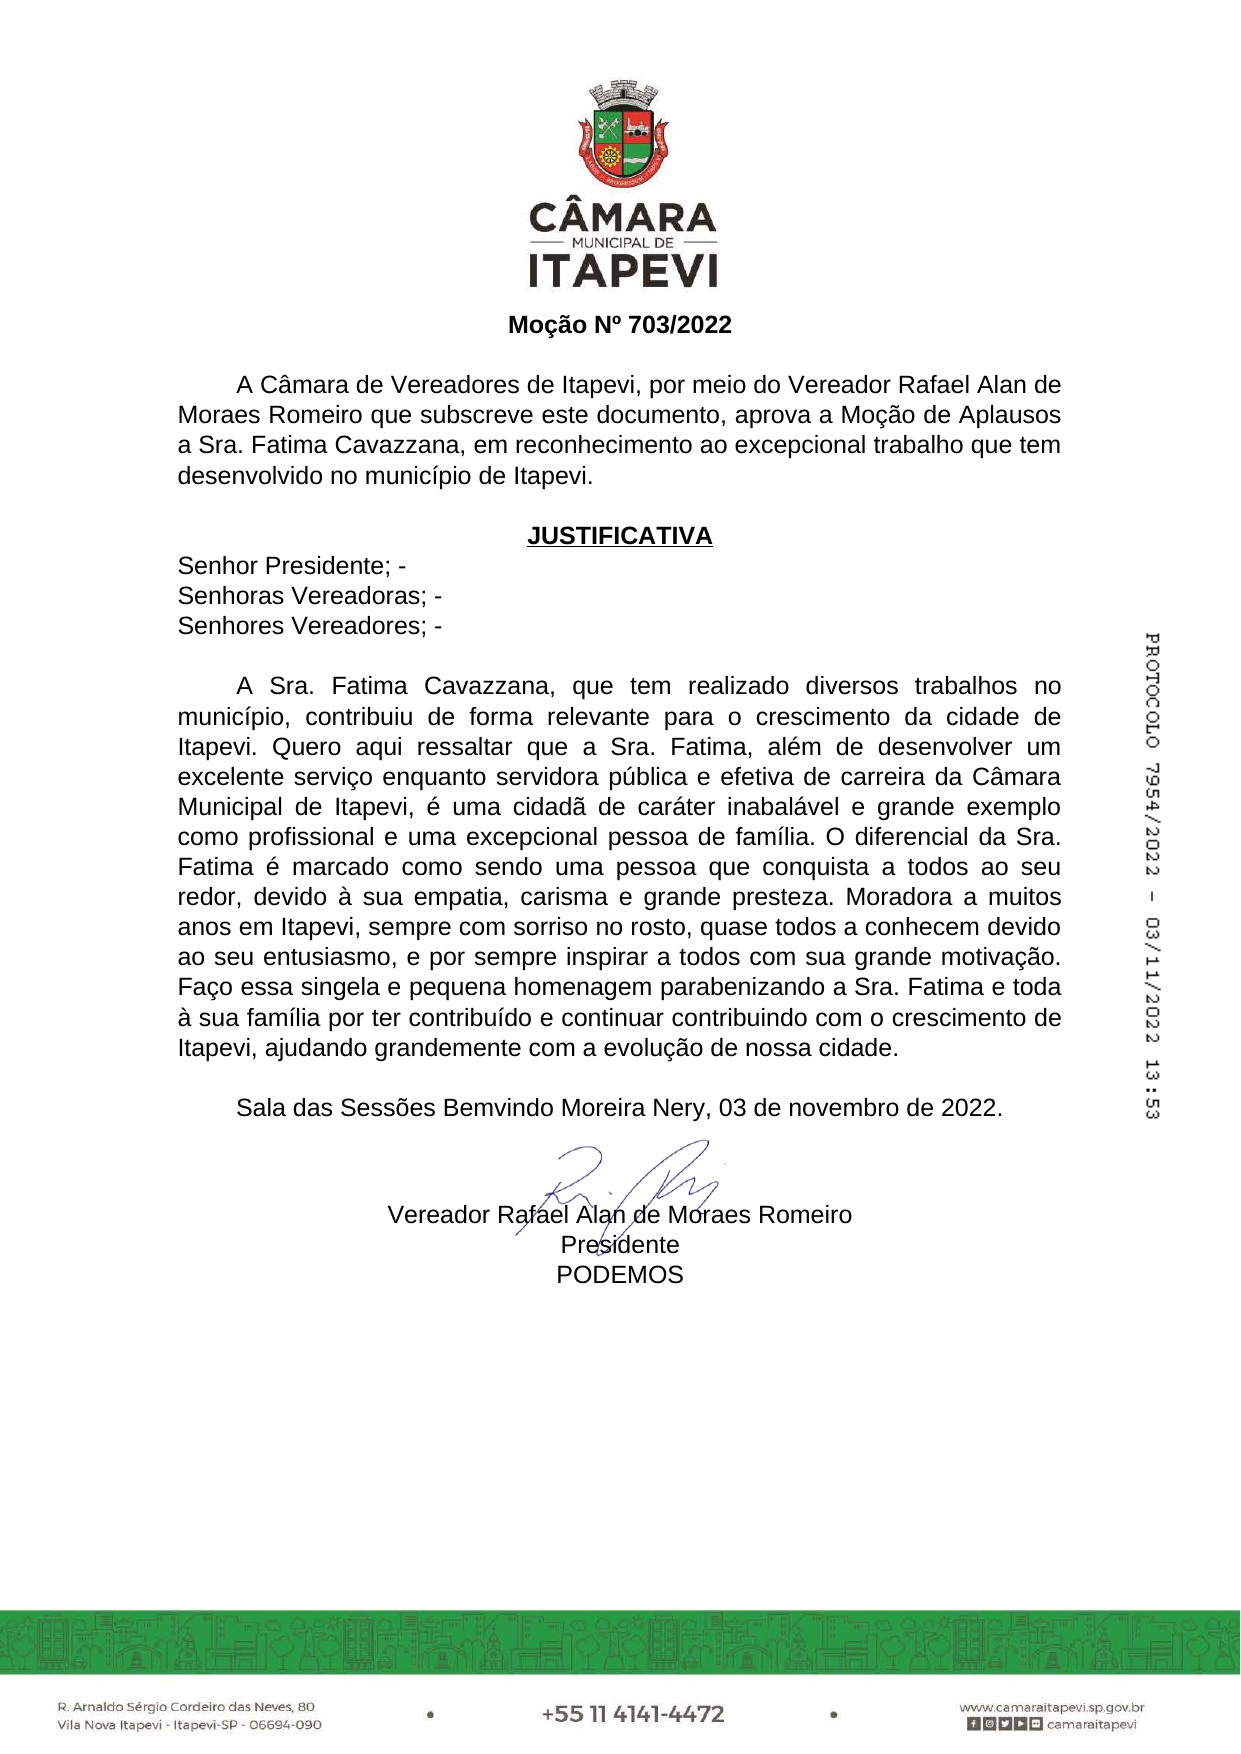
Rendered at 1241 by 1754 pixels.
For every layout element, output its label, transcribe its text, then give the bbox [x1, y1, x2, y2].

text Presidente [177, 1230, 1063, 1259]
text PODEMOS [177, 1260, 1063, 1289]
text Senhor Presidente; - [177, 551, 1063, 580]
text Senhores Vereadores; - [177, 611, 1063, 640]
picture [513, 1138, 728, 1258]
text A Sra. Fatima Cavazzana, que tem realizado diversos trabalhos no município, contribuiu de forma relevante para o crescimento da cidade de Itapevi. Quero aqui ressaltar que a Sra. Fatima, além de desenvolver um excelente serviço enquanto servidora pública e efetiva de carreira da Câmara Municipal de Itapevi, é uma cidadã de caráter inabalável e grande exemplo como profissional e uma excepcional pessoa de família. O diferencial da Sra. Fatima é marcado como sendo uma pessoa que conquista a todos ao seu redor, devido à sua empatia, carisma e grande presteza. Moradora a muitos anos em Itapevi, sempre com sorriso no rosto, quase todos a conhecem devido ao seu entusiasmo, e por sempre inspirar a todos com sua grande motivação. Faço essa singela e pequena homenagem parabenizando a Sra. Fatima e toda à sua família por ter contribuído e continuar contribuindo com o crescimento de Itapevi, ajudando grandemente com a evolução de nossa cidade. [177, 671, 1063, 1061]
picture [514, 73, 726, 293]
text Moção Nº 703/2022 [177, 310, 1063, 339]
text Vereador Rafael Alan de Moraes Romeiro [728, 1200, 1063, 1228]
picture [1120, 629, 1183, 1125]
text Senhoras Vereadoras; - [177, 581, 1063, 610]
text Vereador Rafael Alan de Moraes Romeiro [177, 1200, 513, 1228]
text A Câmara de Vereadores de Itapevi, por meio do Vereador Rafael Alan de Moraes Romeiro que subscreve este documento, aprova a Moção de Aplausos a Sra. Fatima Cavazzana, em reconhecimento ao excepcional trabalho que tem desenvolvido no município de Itapevi. [177, 370, 1063, 489]
picture [0, 1609, 1241, 1749]
text Sala das Sessões Bemvindo Moreira Nery, 03 de novembro de 2022. [177, 1093, 1063, 1122]
text JUSTIFICATIVA [177, 521, 1063, 549]
